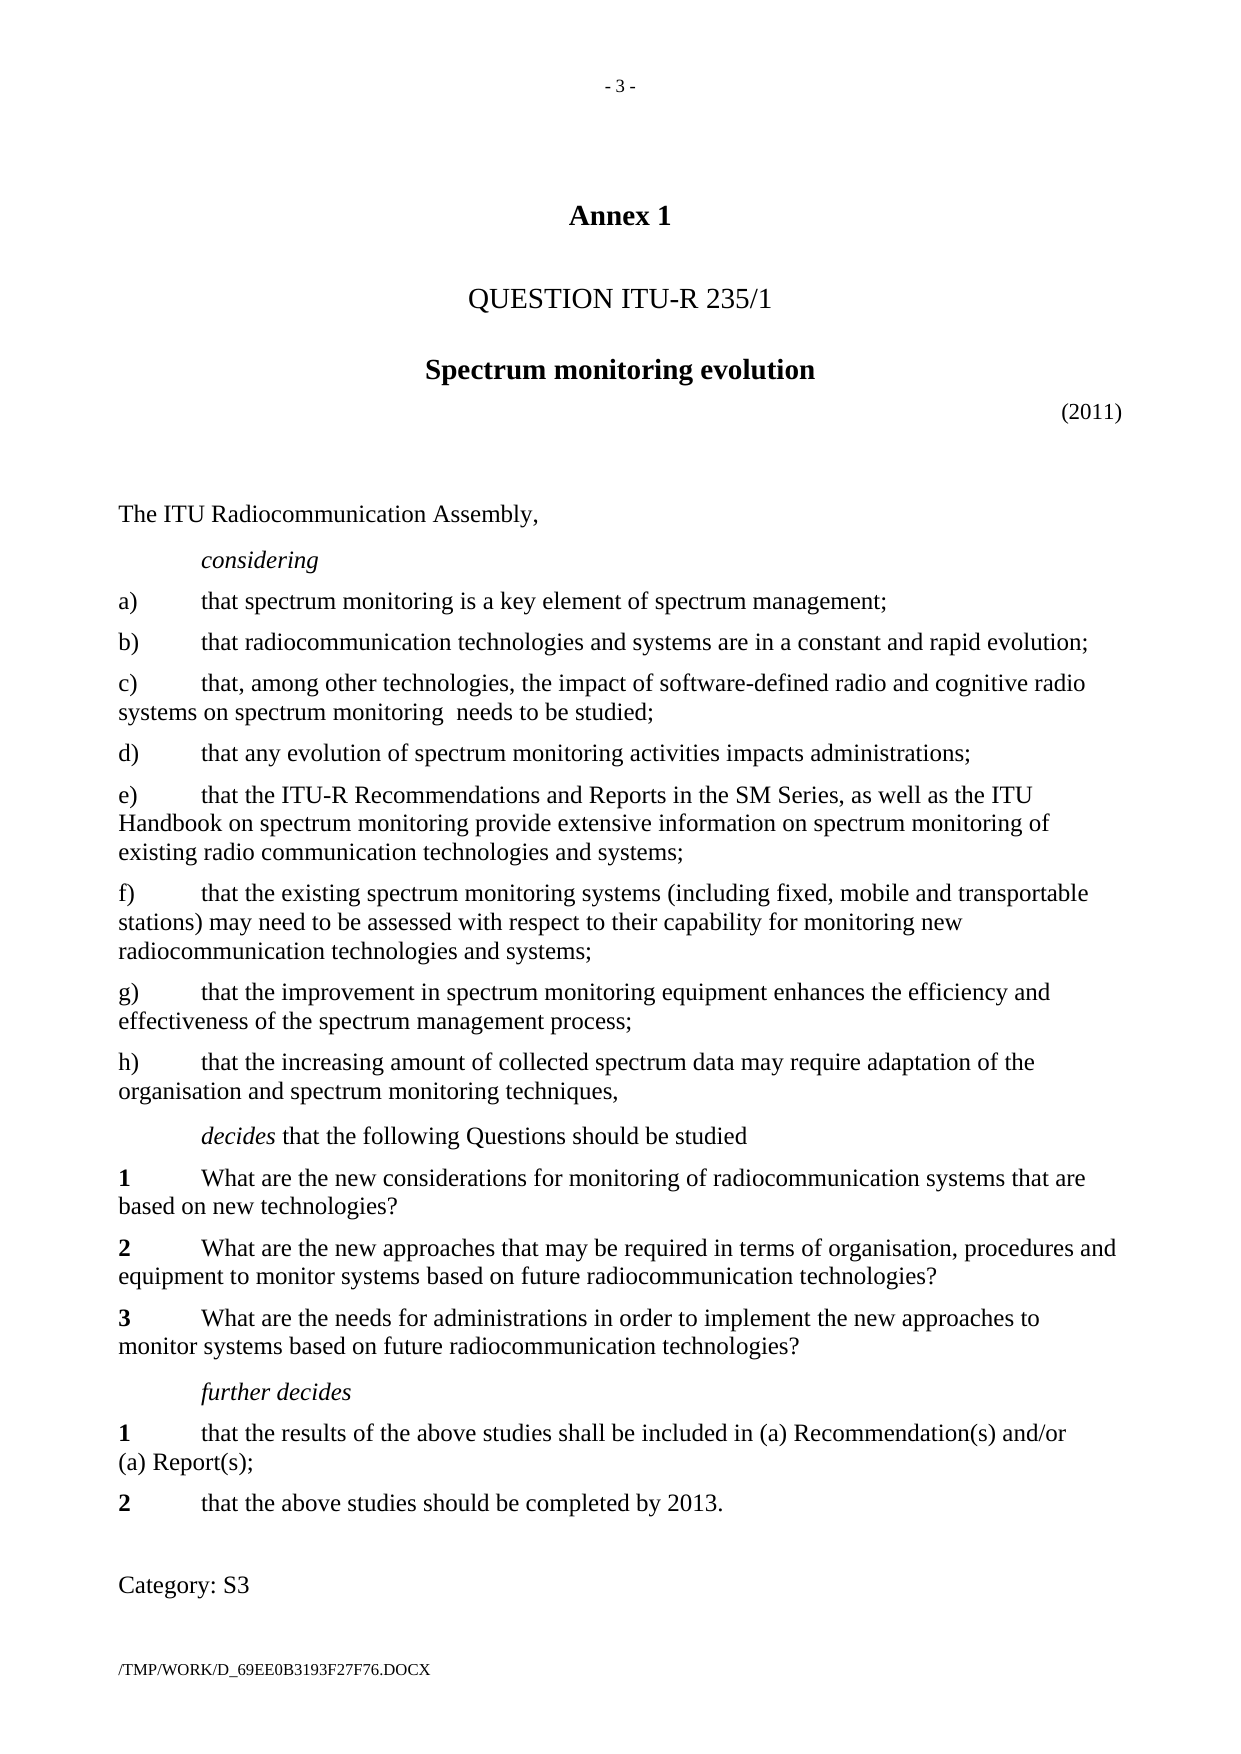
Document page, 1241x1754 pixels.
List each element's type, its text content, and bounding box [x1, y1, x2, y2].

text QUESTION ITU-R 235/1 [118, 281, 1122, 315]
title The ITU Radiocommunication Assembly, [118, 499, 1122, 528]
text considering [201, 545, 1122, 573]
text d) that any evolution of spectrum monitoring activities impacts administrations; [118, 738, 1122, 767]
text b) that radiocommunication technologies and systems are in a constant and rapid evolution; [118, 627, 1122, 656]
text h) that the increasing amount of collected spectrum data may require adaptation of the organisation and spectrum monitoring techniques, [118, 1047, 1122, 1105]
text further decides [201, 1377, 1122, 1406]
title Spectrum monitoring evolution [118, 352, 1122, 386]
text 1 What are the new considerations for monitoring of radiocommunication systems that are based on new technologies? [118, 1163, 1122, 1220]
text 2 that the above studies should be completed by 2013. [118, 1488, 1122, 1517]
text a) that spectrum monitoring is a key element of spectrum management; [118, 586, 1122, 615]
title Annex 1 [118, 198, 1122, 231]
text f) that the existing spectrum monitoring systems (including fixed, mobile and transportable stations) may need to be assessed with respect to their capability for monitoring new radiocommunication technologies and systems; [118, 878, 1122, 965]
text e) that the ITU-R Recommendations and Reports in the SM Series, as well as the ITU Handbook on spectrum monitoring provide extensive information on spectrum monitoring of existing radio communication technologies and systems; [118, 780, 1122, 866]
text Category: S3 [118, 1571, 1122, 1599]
text 3 What are the needs for administrations in order to implement the new approaches to monitor systems based on future radiocommunication technologies? [118, 1303, 1122, 1360]
text (2011) [118, 398, 1122, 425]
text c) that, among other technologies, the impact of software-defined radio and cognitive radio systems on spectrum monitoring needs to be studied; [118, 668, 1122, 726]
text 2 What are the new approaches that may be required in terms of organisation, procedures and equipment to monitor systems based on future radiocommunication technologies? [118, 1233, 1122, 1290]
text g) that the improvement in spectrum monitoring equipment enhances the efficiency and effectiveness of the spectrum management process; [118, 977, 1122, 1035]
text 1 that the results of the above studies shall be included in (a) Recommendation(s) and/or (a) Report(s); [118, 1418, 1122, 1476]
text decides that the following Questions should be studied [201, 1121, 1122, 1150]
